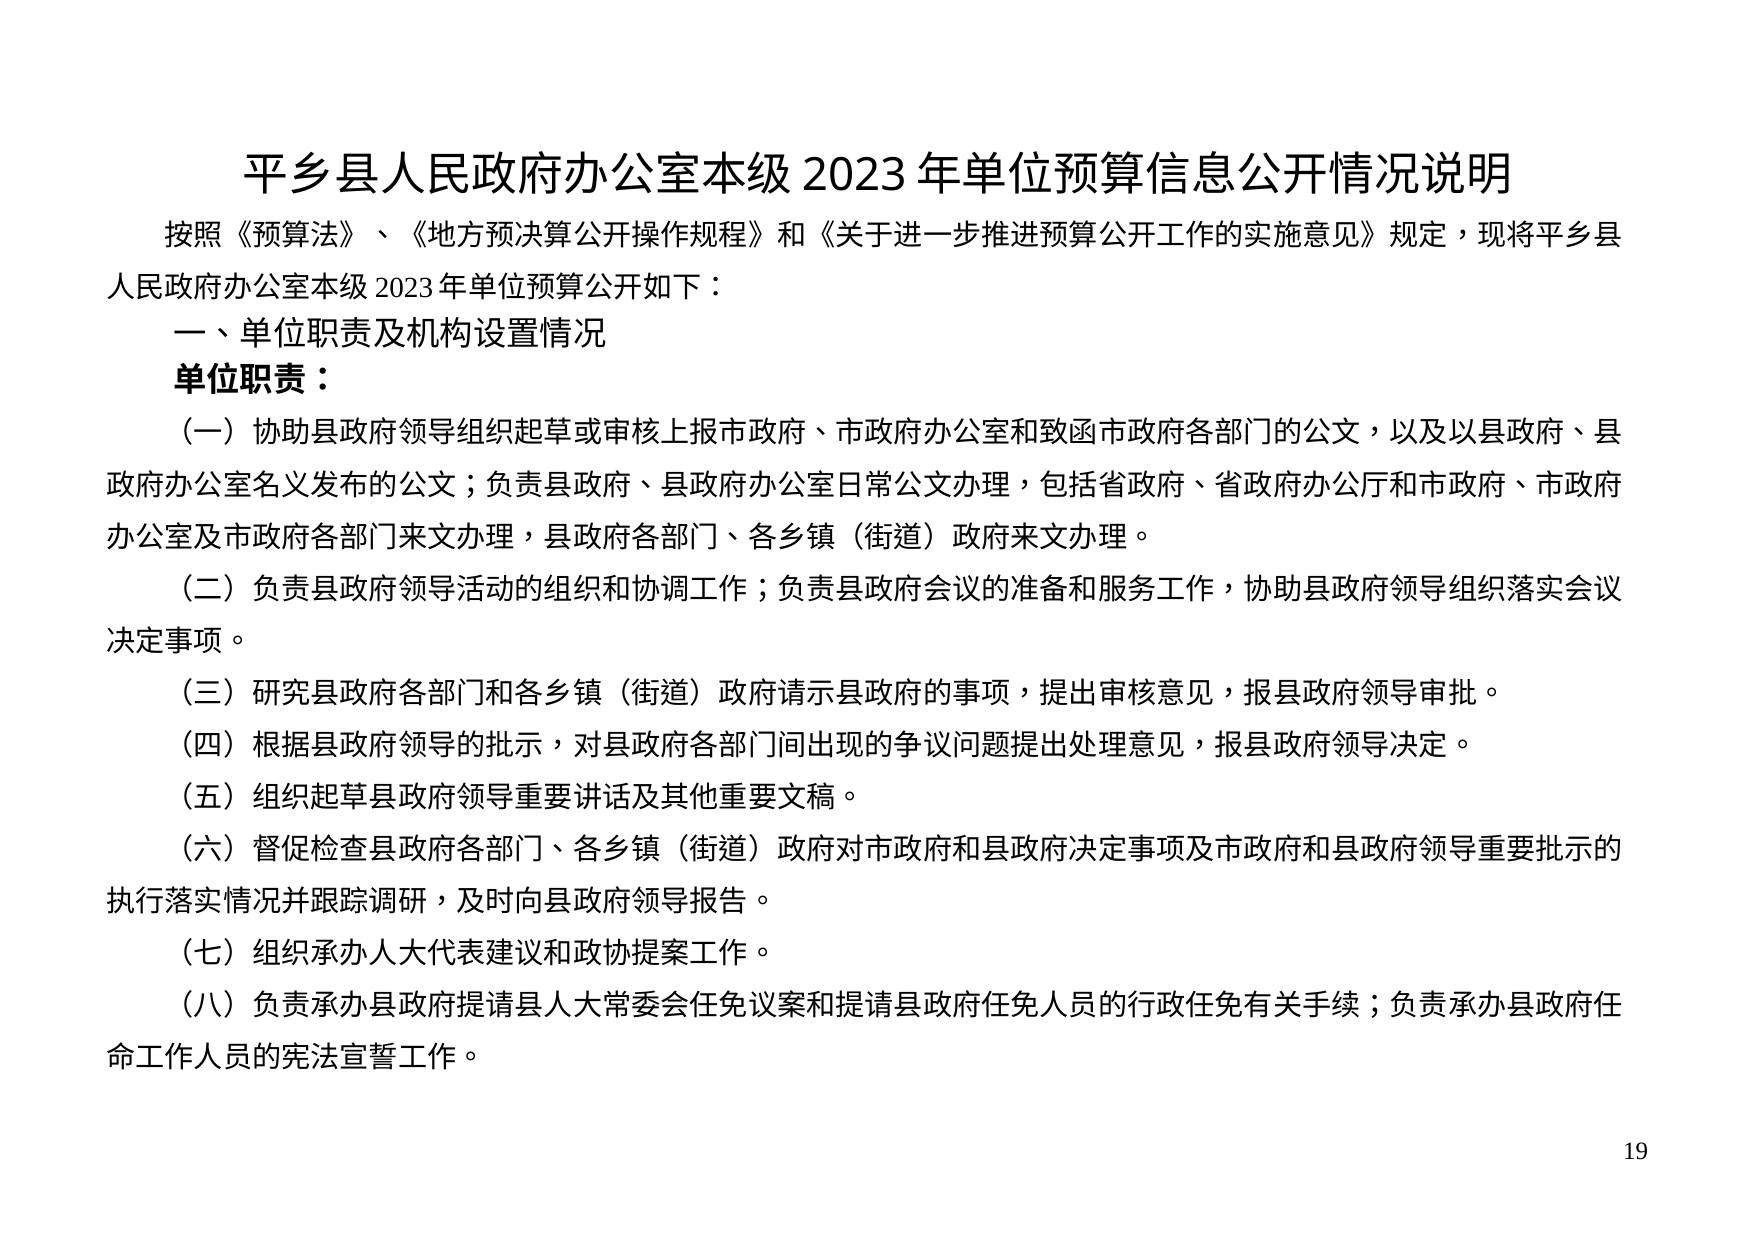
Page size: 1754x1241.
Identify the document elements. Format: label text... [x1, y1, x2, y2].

text 单位职责： [106, 356, 1648, 401]
text （六）督促检查县政府各部门、各乡镇（街道）政府对市政府和县政府决定事项及市政府和县政府领导重要批示的执行落实情况并跟踪调研，及时向县政府领导报告。 [106, 818, 1648, 922]
text 按照《预算法》、《地方预决算公开操作规程》和《关于进一步推进预算公开工作的实施意见》规定，现将平乡县人民政府办公室本级2023年单位预算公开如下： [106, 204, 1648, 308]
text （五）组织起草县政府领导重要讲话及其他重要文稿。 [106, 766, 1648, 818]
text （一）协助县政府领导组织起草或审核上报市政府、市政府办公室和致函市政府各部门的公文，以及以县政府、县政府办公室名义发布的公文；负责县政府、县政府办公室日常公文办理，包括省政府、省政府办公厅和市政府、市政府办公室及市政府各部门来文办理，县政府各部门、各乡镇（街道）政府来文办理。 [106, 401, 1648, 557]
text 一、单位职责及机构设置情况 [106, 309, 1648, 355]
text （二）负责县政府领导活动的组织和协调工作；负责县政府会议的准备和服务工作，协助县政府领导组织落实会议决定事项。 [106, 557, 1648, 662]
text （八）负责承办县政府提请县人大常委会任免议案和提请县政府任免人员的行政任免有关手续；负责承办县政府任命工作人员的宪法宣誓工作。 [106, 974, 1648, 1078]
text （四）根据县政府领导的批示，对县政府各部门间出现的争议问题提出处理意见，报县政府领导决定。 [106, 714, 1648, 766]
text 平乡县人民政府办公室本级2023年单位预算信息公开情况说明 [106, 142, 1648, 204]
text （七）组织承办人大代表建议和政协提案工作。 [106, 922, 1648, 974]
text （三）研究县政府各部门和各乡镇（街道）政府请示县政府的事项，提出审核意见，报县政府领导审批。 [106, 662, 1648, 714]
